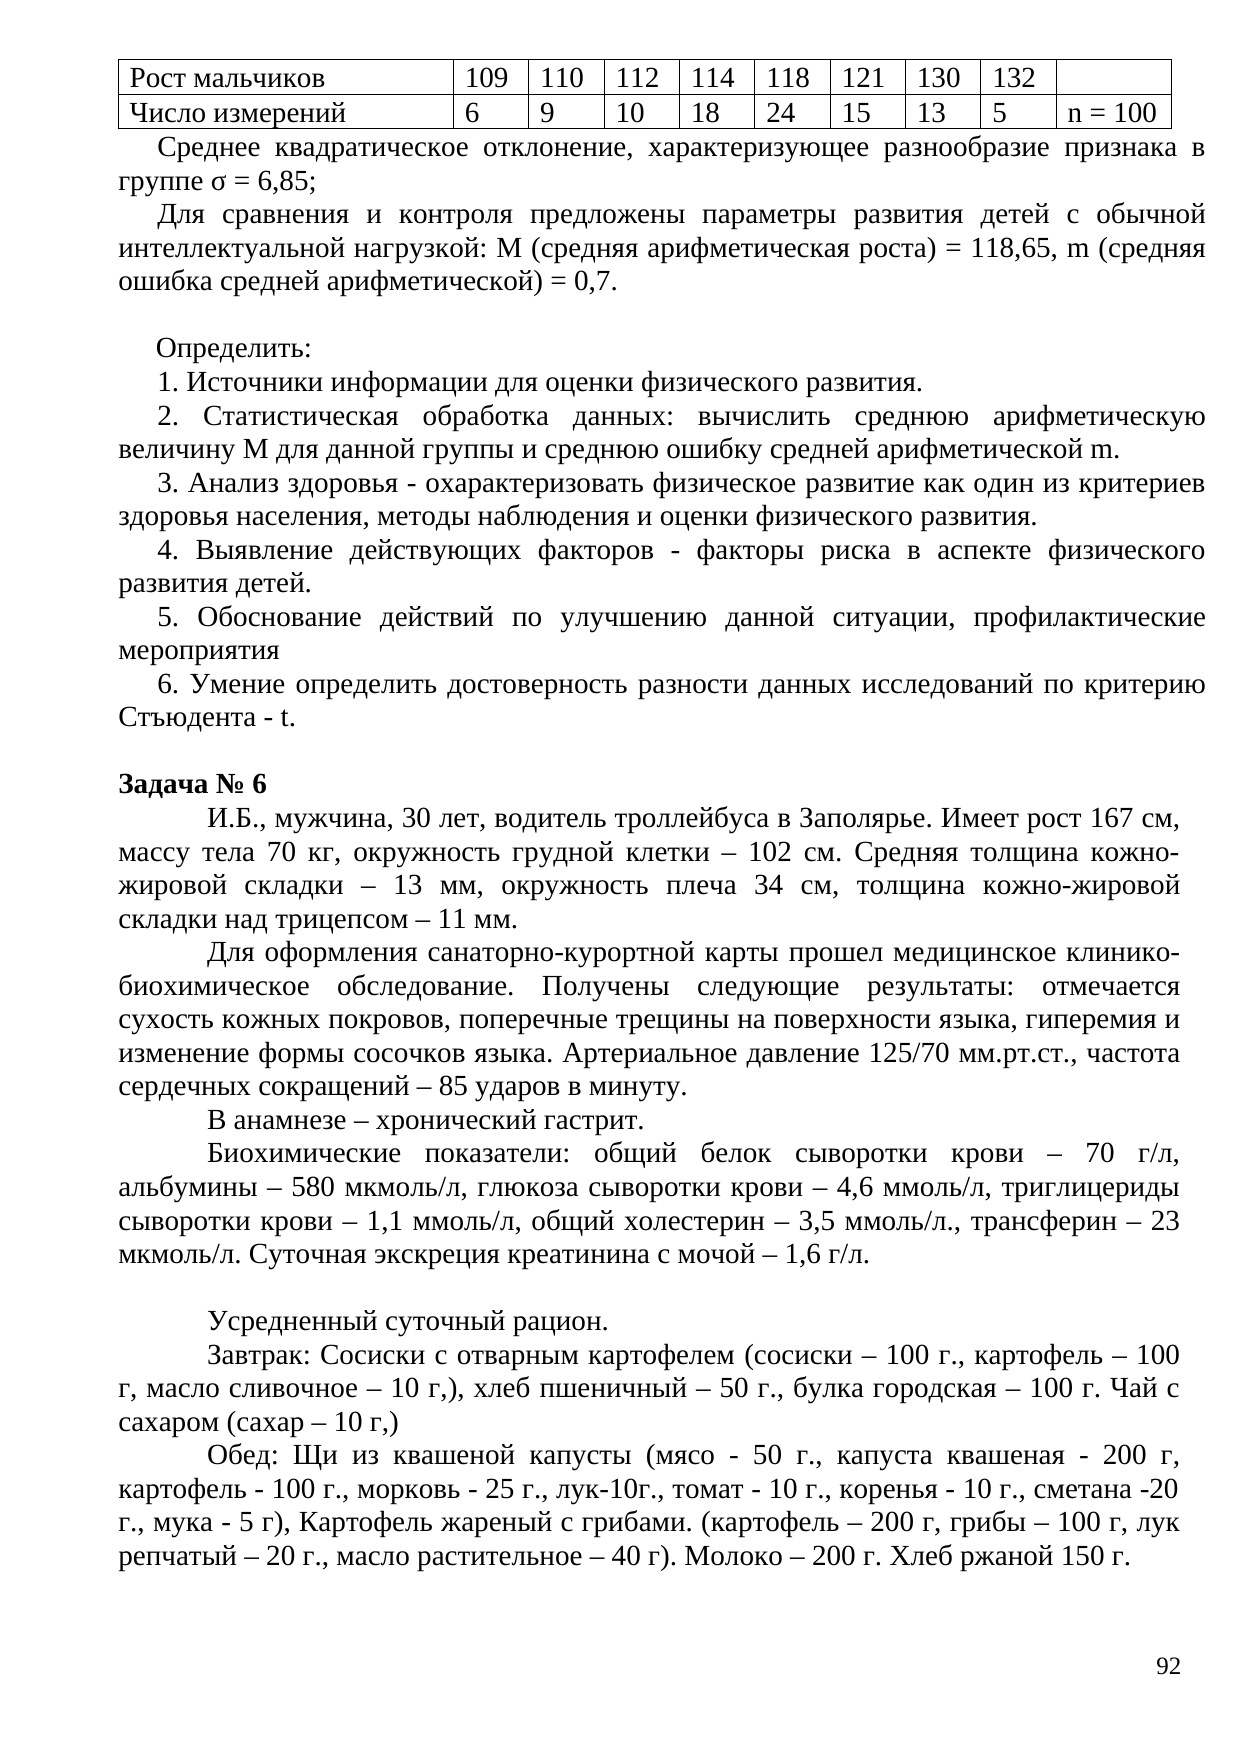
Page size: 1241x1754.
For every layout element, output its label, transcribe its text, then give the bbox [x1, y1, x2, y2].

text 6. Умение определить достоверность разности данных исследований по критерию Стъюдента - t. [118, 666, 1207, 733]
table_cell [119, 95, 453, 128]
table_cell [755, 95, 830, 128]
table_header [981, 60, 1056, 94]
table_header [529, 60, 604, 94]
text Усредненный суточный рацион. [118, 1303, 1181, 1337]
text Для сравнения и контроля предложены параметры развития детей с обычной интеллектуальной нагрузкой: М (средняя арифметическая роста) = 118,65, m (средняя ошибка средней арифметической) = 0,7. [118, 196, 1207, 297]
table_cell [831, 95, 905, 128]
text Определить: [156, 331, 1181, 364]
text И.Б., мужчина, 30 лет, водитель троллейбуса в Заполярье. Имеет рост 167 см, массу тела 70 кг, окружность грудной клетки – 102 см. Средняя толщина кожно-жировой складки – 13 мм, окружность плеча 34 см, толщина кожно-жировой складки над трицепсом – 11 мм. [118, 800, 1181, 934]
text Среднее квадратическое отклонение, характеризующее разнообразие признака в группе σ = 6,85; [118, 129, 1207, 196]
text Завтрак: Сосиски с отварным картофелем (сосиски – 100 г., картофель – 100 г, масло сливочное – 10 г,), хлеб пшеничный – 50 г., булка городская – 100 г. Чай с сахаром (сахар – 10 г,) [118, 1337, 1181, 1437]
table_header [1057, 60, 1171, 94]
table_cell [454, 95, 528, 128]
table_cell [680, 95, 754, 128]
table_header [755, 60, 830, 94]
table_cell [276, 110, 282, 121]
text 2. Статистическая обработка данных: вычислить среднюю арифметическую величину М для данной группы и среднюю ошибку средней арифметической m. [118, 398, 1207, 465]
text 1. Источники информации для оценки физического развития. [118, 364, 1207, 398]
text Задача № 6 [118, 767, 1181, 800]
text Для оформления санаторно-курортной карты прошел медицинское клинико-биохимическое обследование. Получены следующие результаты: отмечается сухость кожных покровов, поперечные трещины на поверхности языка, гиперемия и изменение формы сосочков языка. Артериальное давление 125/70 мм.рт.ст., частота сердечных сокращений – 85 ударов в минуту. [118, 934, 1181, 1102]
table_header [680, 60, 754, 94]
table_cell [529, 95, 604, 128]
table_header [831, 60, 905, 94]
text 4. Выявление действующих факторов - факторы риска в аспекте физического развития детей. [118, 532, 1207, 599]
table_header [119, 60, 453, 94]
text Обед: Щи из квашеной капусты (мясо - 50 г., капуста квашеная - 200 г, картофель - 100 г., морковь - 25 г., лук-10г., томат - 10 г., коренья - 10 г., сметана -20 г., мука - 5 г), Картофель жареный с грибами. (картофель – 200 г, грибы – 100 г, лук репчатый – 20 г., масло растительное – 40 г). Молоко – 200 г. Хлеб ржаной 150 г. [118, 1437, 1181, 1572]
text 5. Обоснование действий по улучшению данной ситуации, профилактические мероприятия [118, 599, 1207, 666]
text 3. Анализ здоровья - охарактеризовать физическое развитие как один из критериев здоровья населения, методы наблюдения и оценки физического развития. [118, 465, 1207, 532]
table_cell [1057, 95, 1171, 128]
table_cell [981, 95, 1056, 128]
text Биохимические показатели: общий белок сыворотки крови – 70 г/л, альбумины – 580 мкмоль/л, глюкоза сыворотки крови – 4,6 ммоль/л, триглицериды сыворотки крови – 1,1 ммоль/л, общий холестерин – 3,5 ммоль/л., трансферин – 23 мкмоль/л. Суточная экскреция креатинина с мочой – 1,6 г/л. [118, 1136, 1181, 1270]
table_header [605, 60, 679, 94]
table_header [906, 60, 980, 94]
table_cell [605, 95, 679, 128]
text В анамнезе – хронический гастрит. [118, 1102, 1181, 1136]
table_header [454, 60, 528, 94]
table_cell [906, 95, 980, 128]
